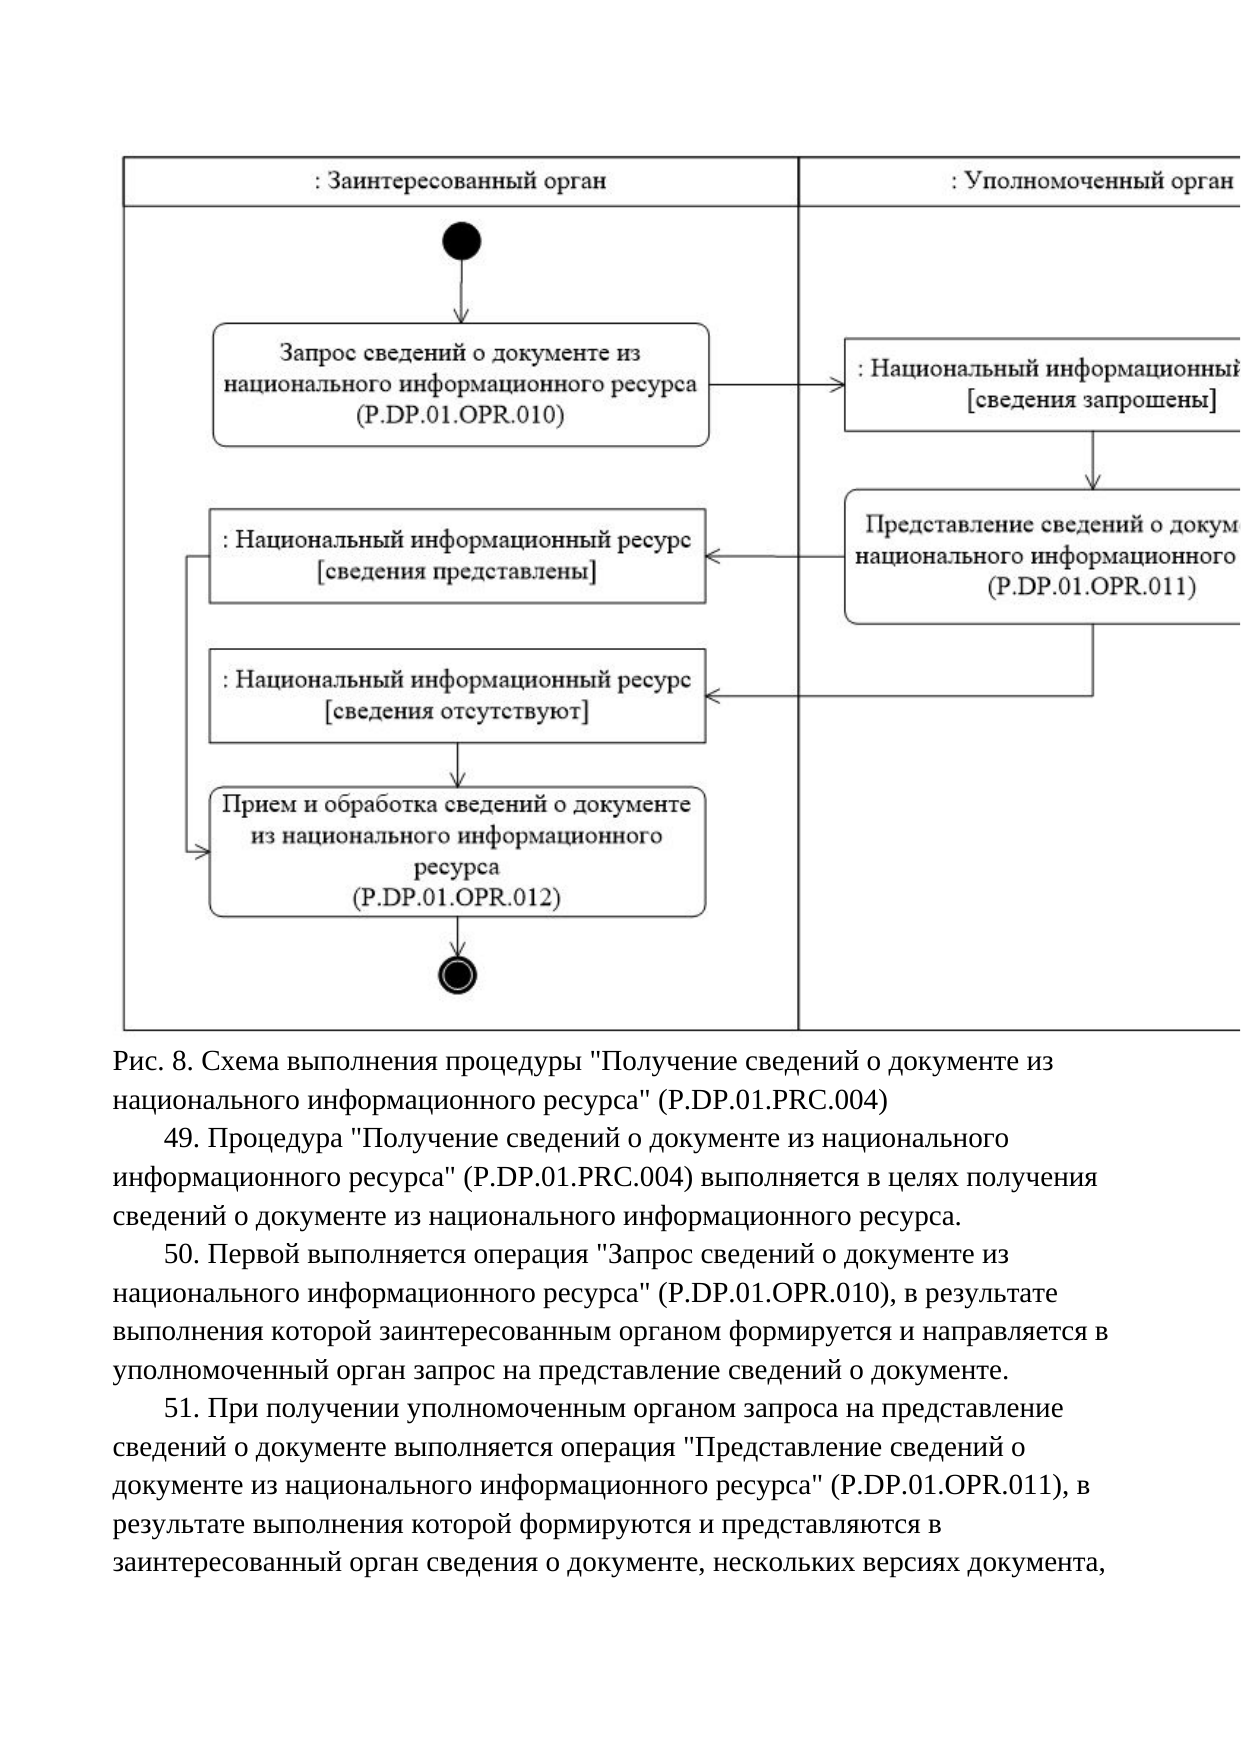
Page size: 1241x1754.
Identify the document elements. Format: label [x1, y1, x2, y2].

text [112, 1043, 1128, 1578]
picture [112, 150, 1241, 1040]
